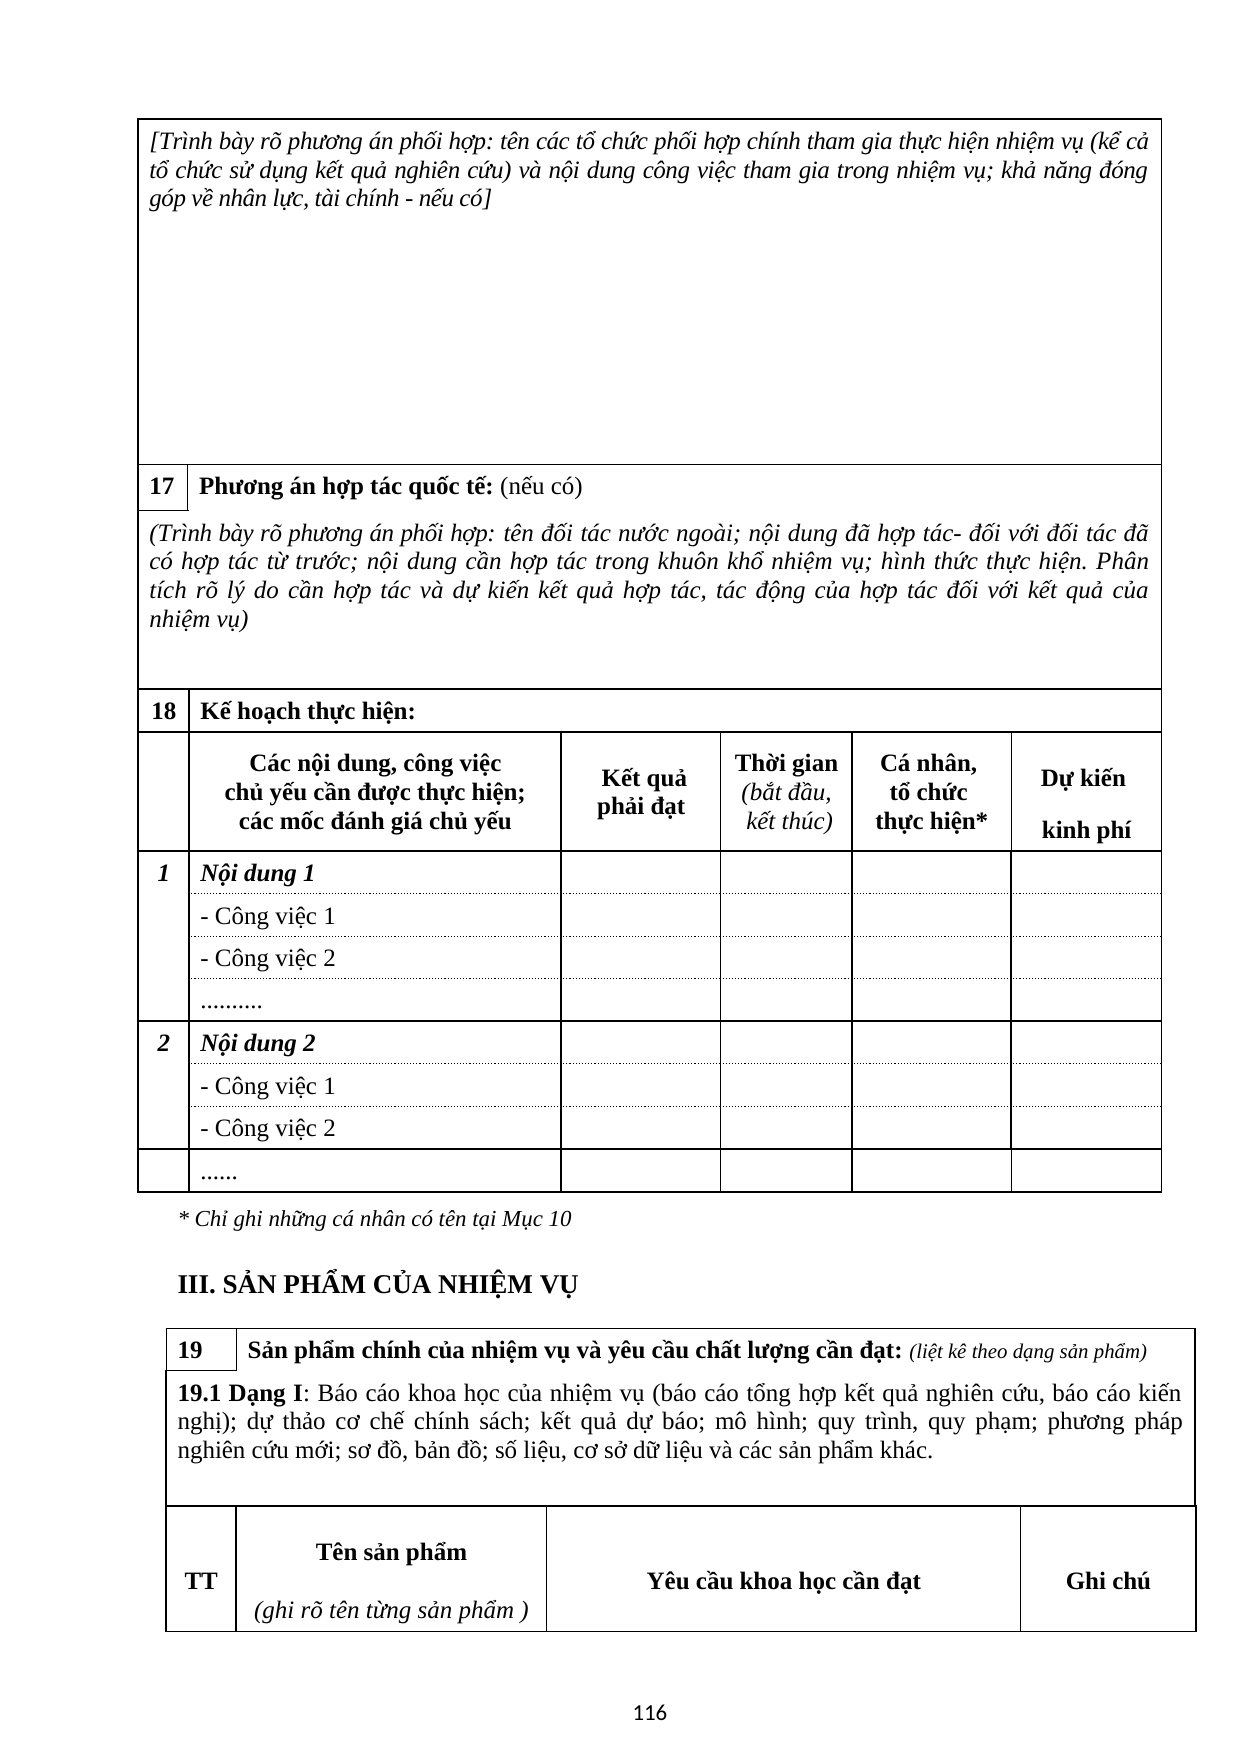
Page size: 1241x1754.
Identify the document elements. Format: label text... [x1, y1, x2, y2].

text III. SẢN PHẨM CỦA NHIỆM VỤ [177, 1268, 1122, 1299]
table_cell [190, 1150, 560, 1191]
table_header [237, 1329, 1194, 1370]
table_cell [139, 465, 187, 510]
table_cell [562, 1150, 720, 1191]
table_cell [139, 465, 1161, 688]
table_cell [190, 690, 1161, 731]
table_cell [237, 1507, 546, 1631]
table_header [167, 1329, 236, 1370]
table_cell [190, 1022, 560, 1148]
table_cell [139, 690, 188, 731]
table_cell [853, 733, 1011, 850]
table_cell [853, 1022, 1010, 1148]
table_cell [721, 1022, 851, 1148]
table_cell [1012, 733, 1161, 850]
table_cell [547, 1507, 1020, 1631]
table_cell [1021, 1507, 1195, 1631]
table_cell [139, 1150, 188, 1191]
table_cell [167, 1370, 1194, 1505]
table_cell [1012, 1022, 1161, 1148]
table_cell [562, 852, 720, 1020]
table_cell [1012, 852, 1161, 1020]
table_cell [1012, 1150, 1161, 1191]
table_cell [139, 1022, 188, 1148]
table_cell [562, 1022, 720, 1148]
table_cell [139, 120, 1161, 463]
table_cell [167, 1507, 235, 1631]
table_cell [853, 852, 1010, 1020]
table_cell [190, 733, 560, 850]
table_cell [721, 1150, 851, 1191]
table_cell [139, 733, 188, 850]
text * Chỉ ghi những cá nhân có tên tại Mục 10 [177, 1205, 1122, 1232]
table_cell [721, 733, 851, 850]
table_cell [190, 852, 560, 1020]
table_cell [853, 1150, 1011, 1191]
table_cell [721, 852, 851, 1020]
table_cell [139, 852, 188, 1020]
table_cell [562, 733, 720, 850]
